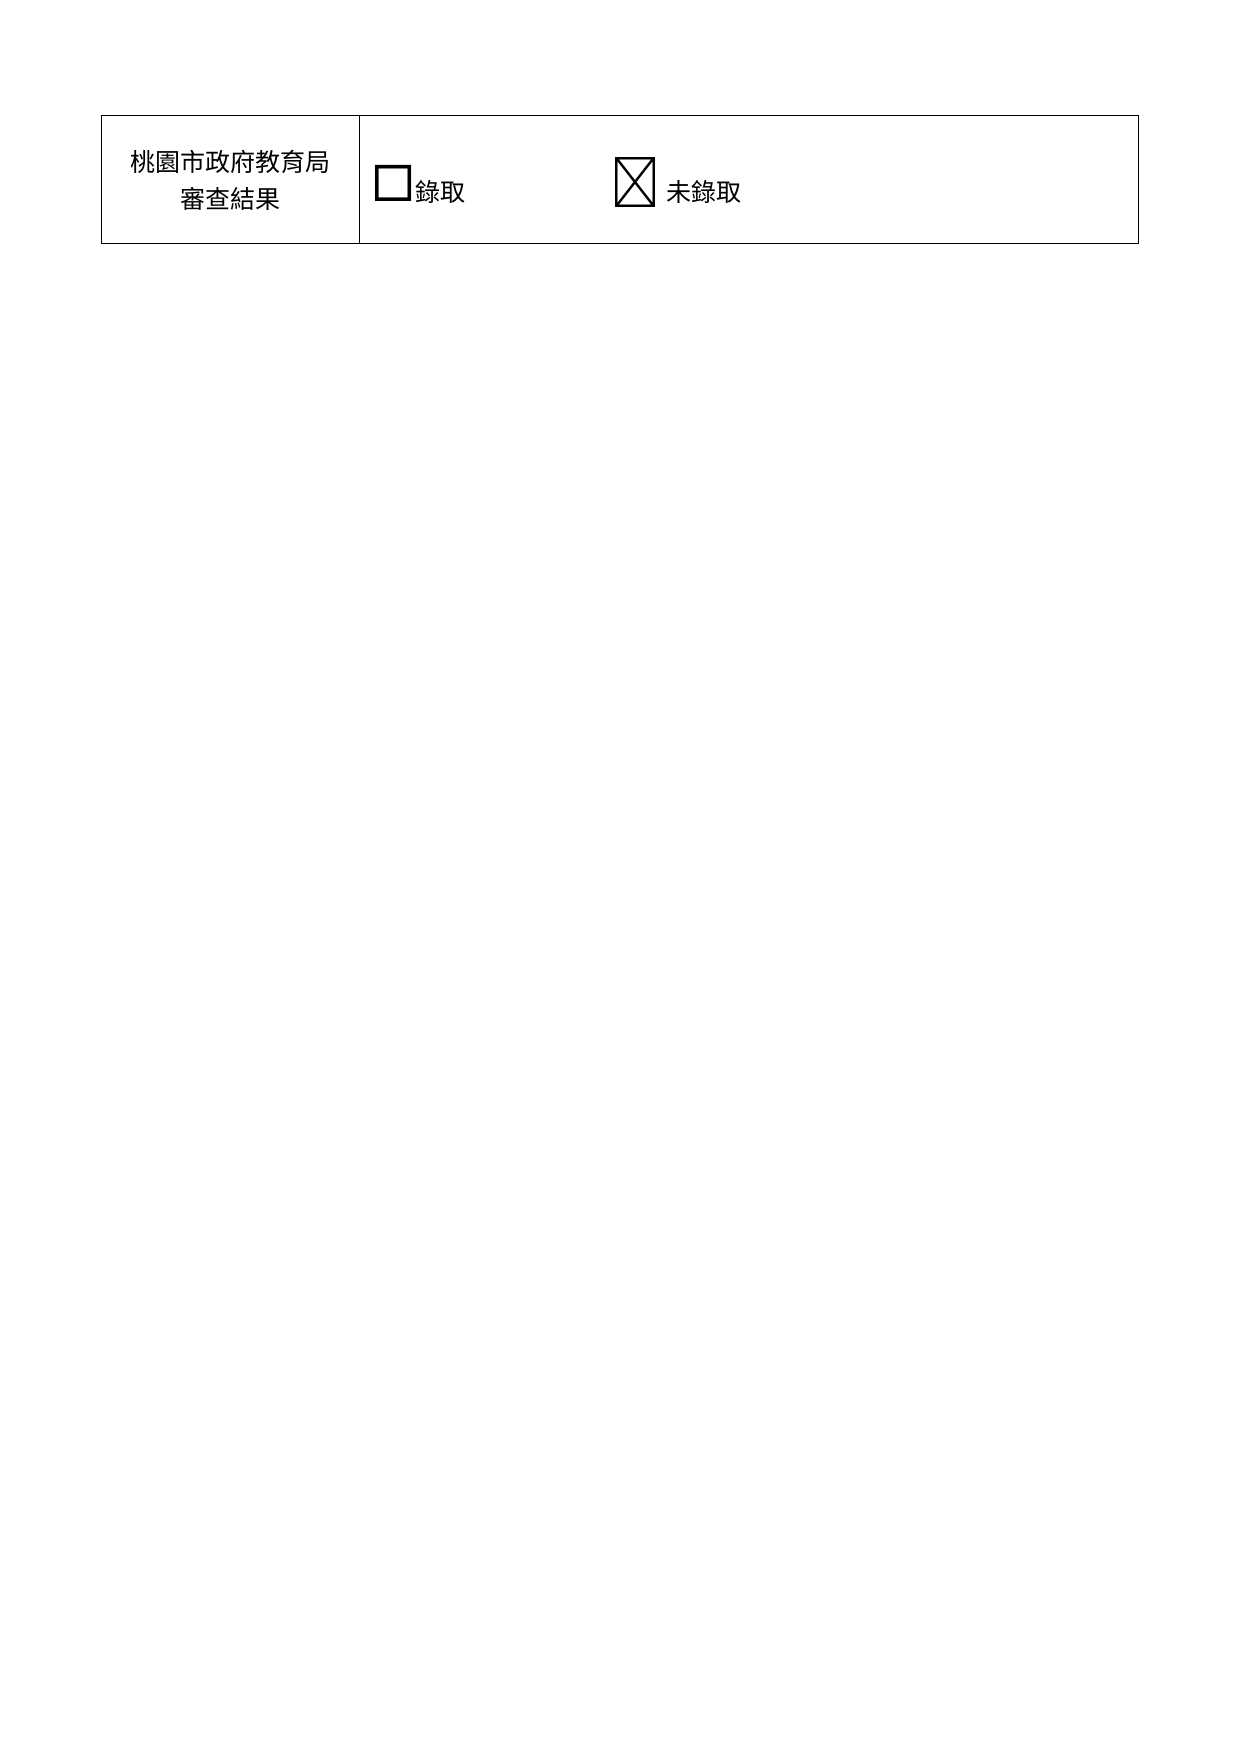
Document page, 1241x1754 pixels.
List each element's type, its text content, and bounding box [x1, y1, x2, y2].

table_cell 錄取 未錄取 [360, 116, 1138, 243]
table_cell 桃園市政府教育局 審查結果 [102, 116, 359, 243]
